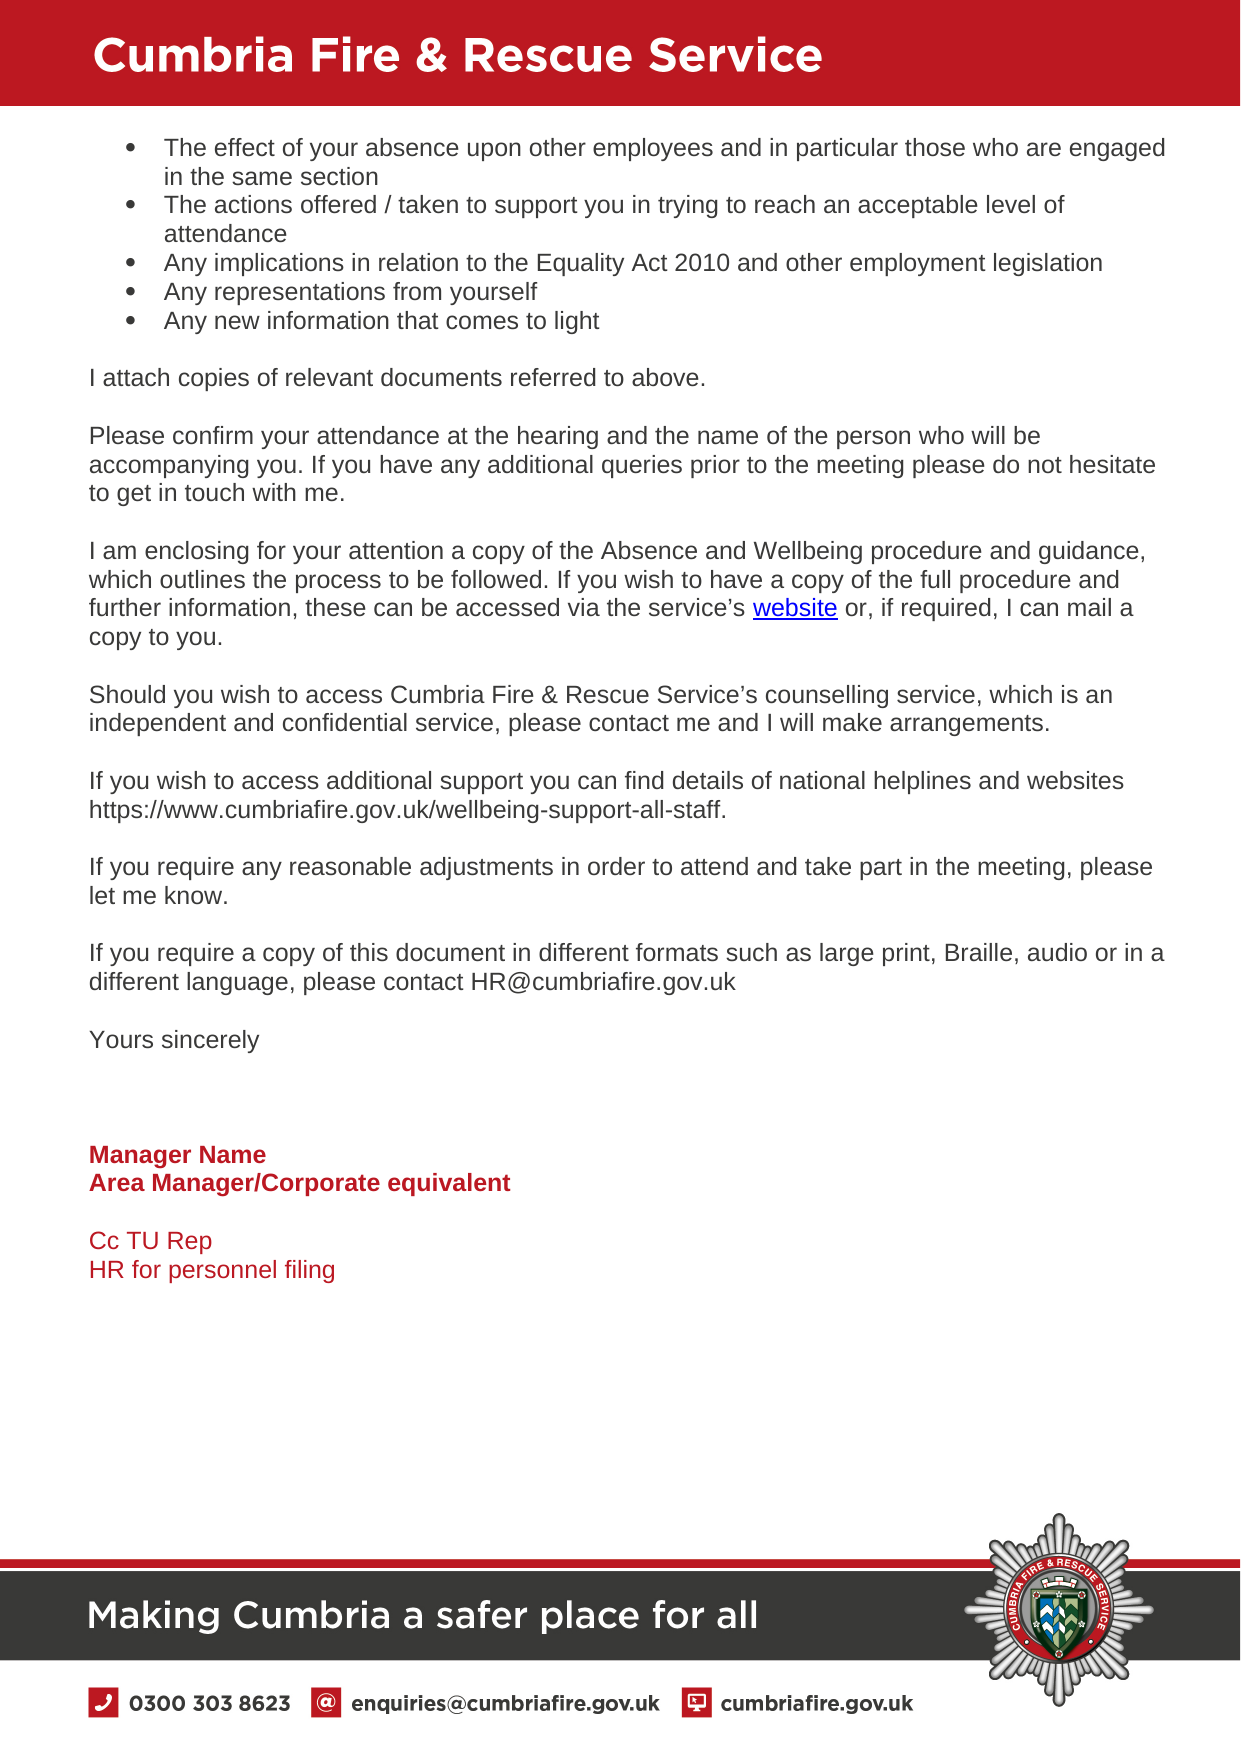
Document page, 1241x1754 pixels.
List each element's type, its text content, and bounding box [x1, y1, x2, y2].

text HR for personnel filing [89, 1255, 1181, 1283]
list Any new information that comes to light [126, 306, 1181, 335]
text If you wish to access additional support you can find details of national helplines and websites https://www.cumbriafire.gov.uk/wellbeing-support-all-staff. [89, 766, 1181, 823]
text If you require a copy of this document in different formats such as large print, Braille, audio or in a different language, please contact HR@cumbriafire.gov.uk [89, 938, 1181, 996]
picture [0, 0, 1241, 106]
list Any implications in relation to the Equality Act 2010 and other employment legislation [126, 248, 1181, 277]
text Should you wish to access Cumbria Fire & Rescue Service’s counselling service, which is an independent and confidential service, please contact me and I will make arrangements. [89, 680, 1181, 737]
text I am enclosing for your attention a copy of the Absence and Wellbeing procedure and guidance, which outlines the process to be followed. If you wish to have a copy of the full procedure and further information, these can be accessed via the service’s website or, if required, I can mail a copy to you. [89, 536, 1181, 651]
text Please confirm your attendance at the hearing and the name of the person who will be accompanying you. If you have any additional queries prior to the meeting please do not hesitate to get in touch with me. [89, 421, 1181, 507]
list The effect of your absence upon other employees and in particular those who are engaged in the same section [126, 133, 1181, 191]
text Area Manager/Corporate equivalent [89, 1168, 1181, 1197]
text Cc TU Rep [89, 1226, 1181, 1255]
list Any representations from yourself [126, 277, 1181, 306]
picture [0, 1498, 1241, 1753]
list The actions offered / taken to support you in trying to reach an acceptable level of attendance [126, 191, 1181, 248]
text Yours sincerely [89, 1025, 1181, 1053]
text If you require any reasonable adjustments in order to attend and take part in the meeting, please let me know. [89, 852, 1181, 910]
text I attach copies of relevant documents referred to above. [89, 363, 1181, 392]
text Manager Name [89, 1140, 1181, 1168]
